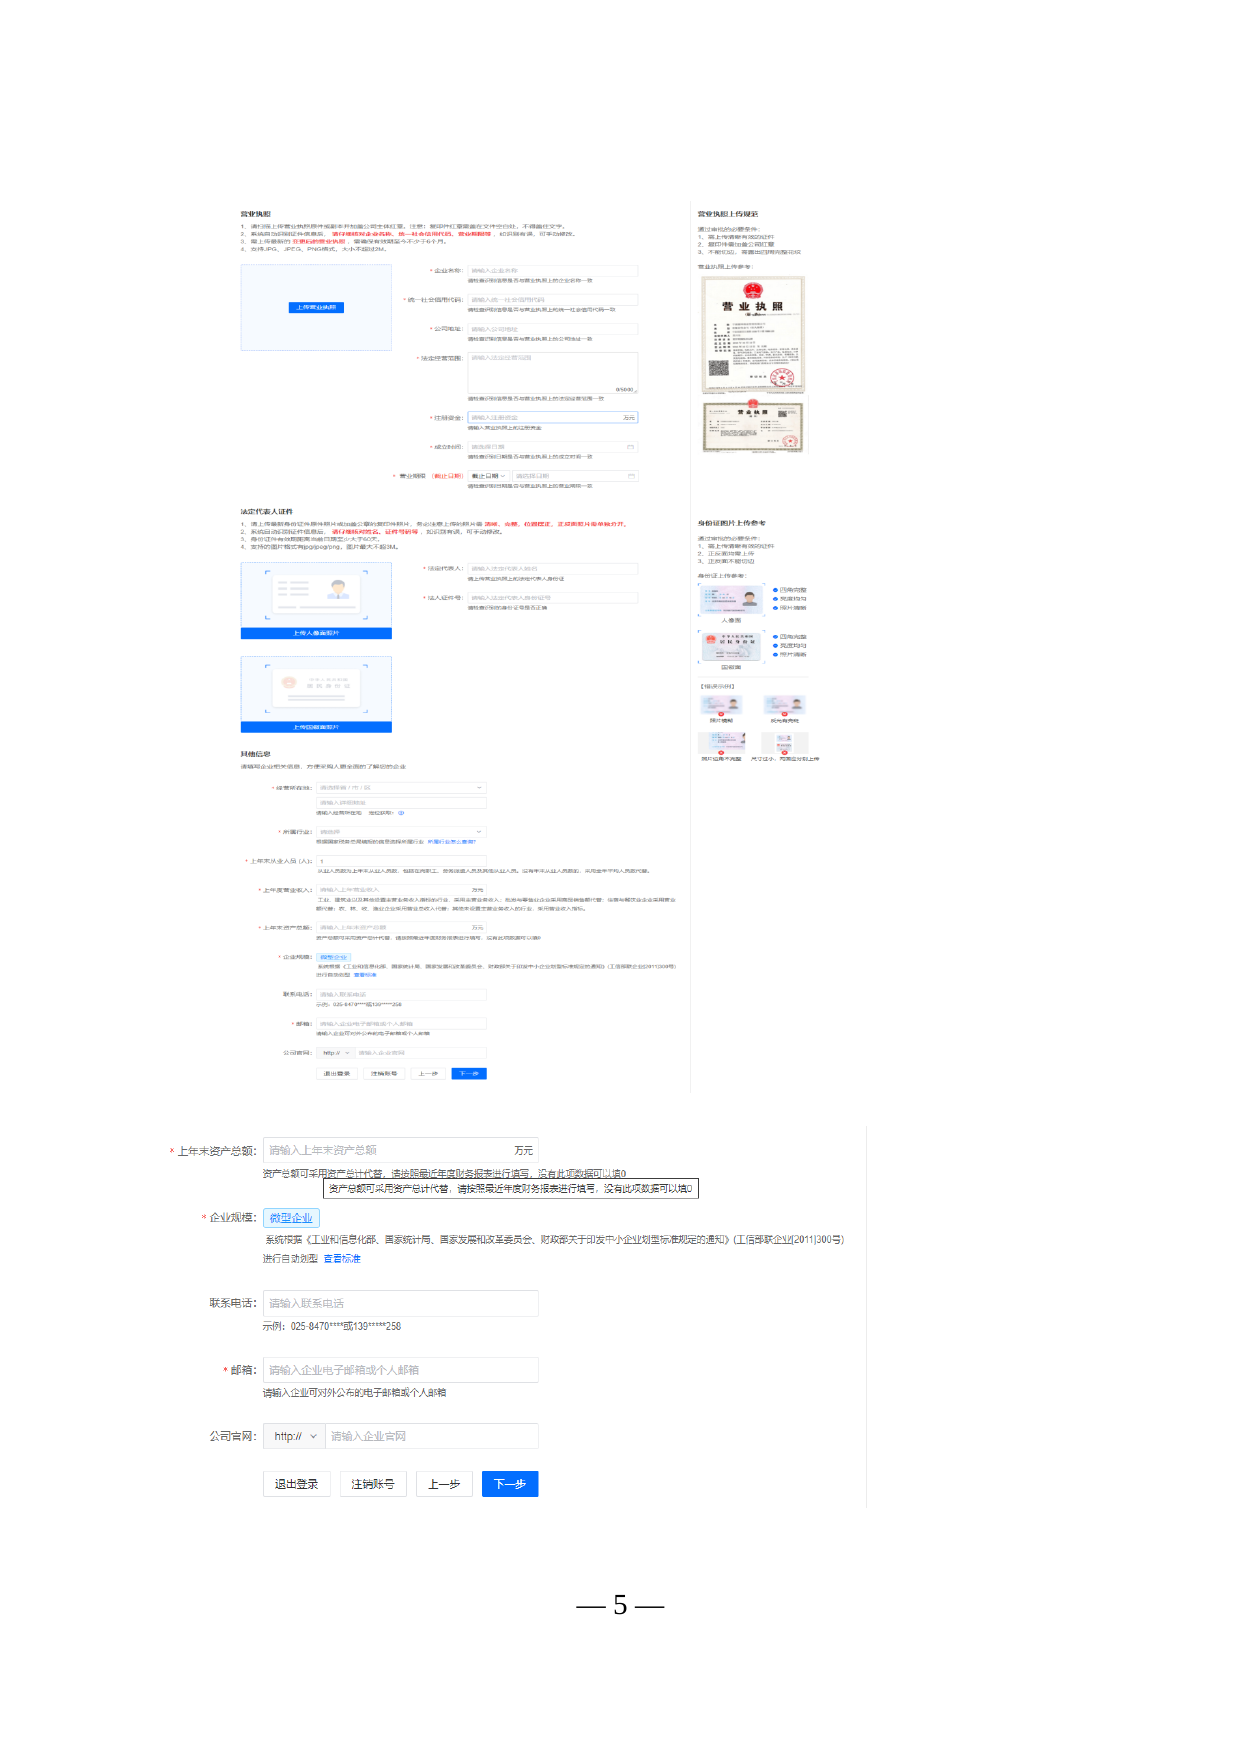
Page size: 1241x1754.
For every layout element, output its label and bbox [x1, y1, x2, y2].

picture [226, 201, 841, 1093]
picture [159, 1126, 1129, 1508]
